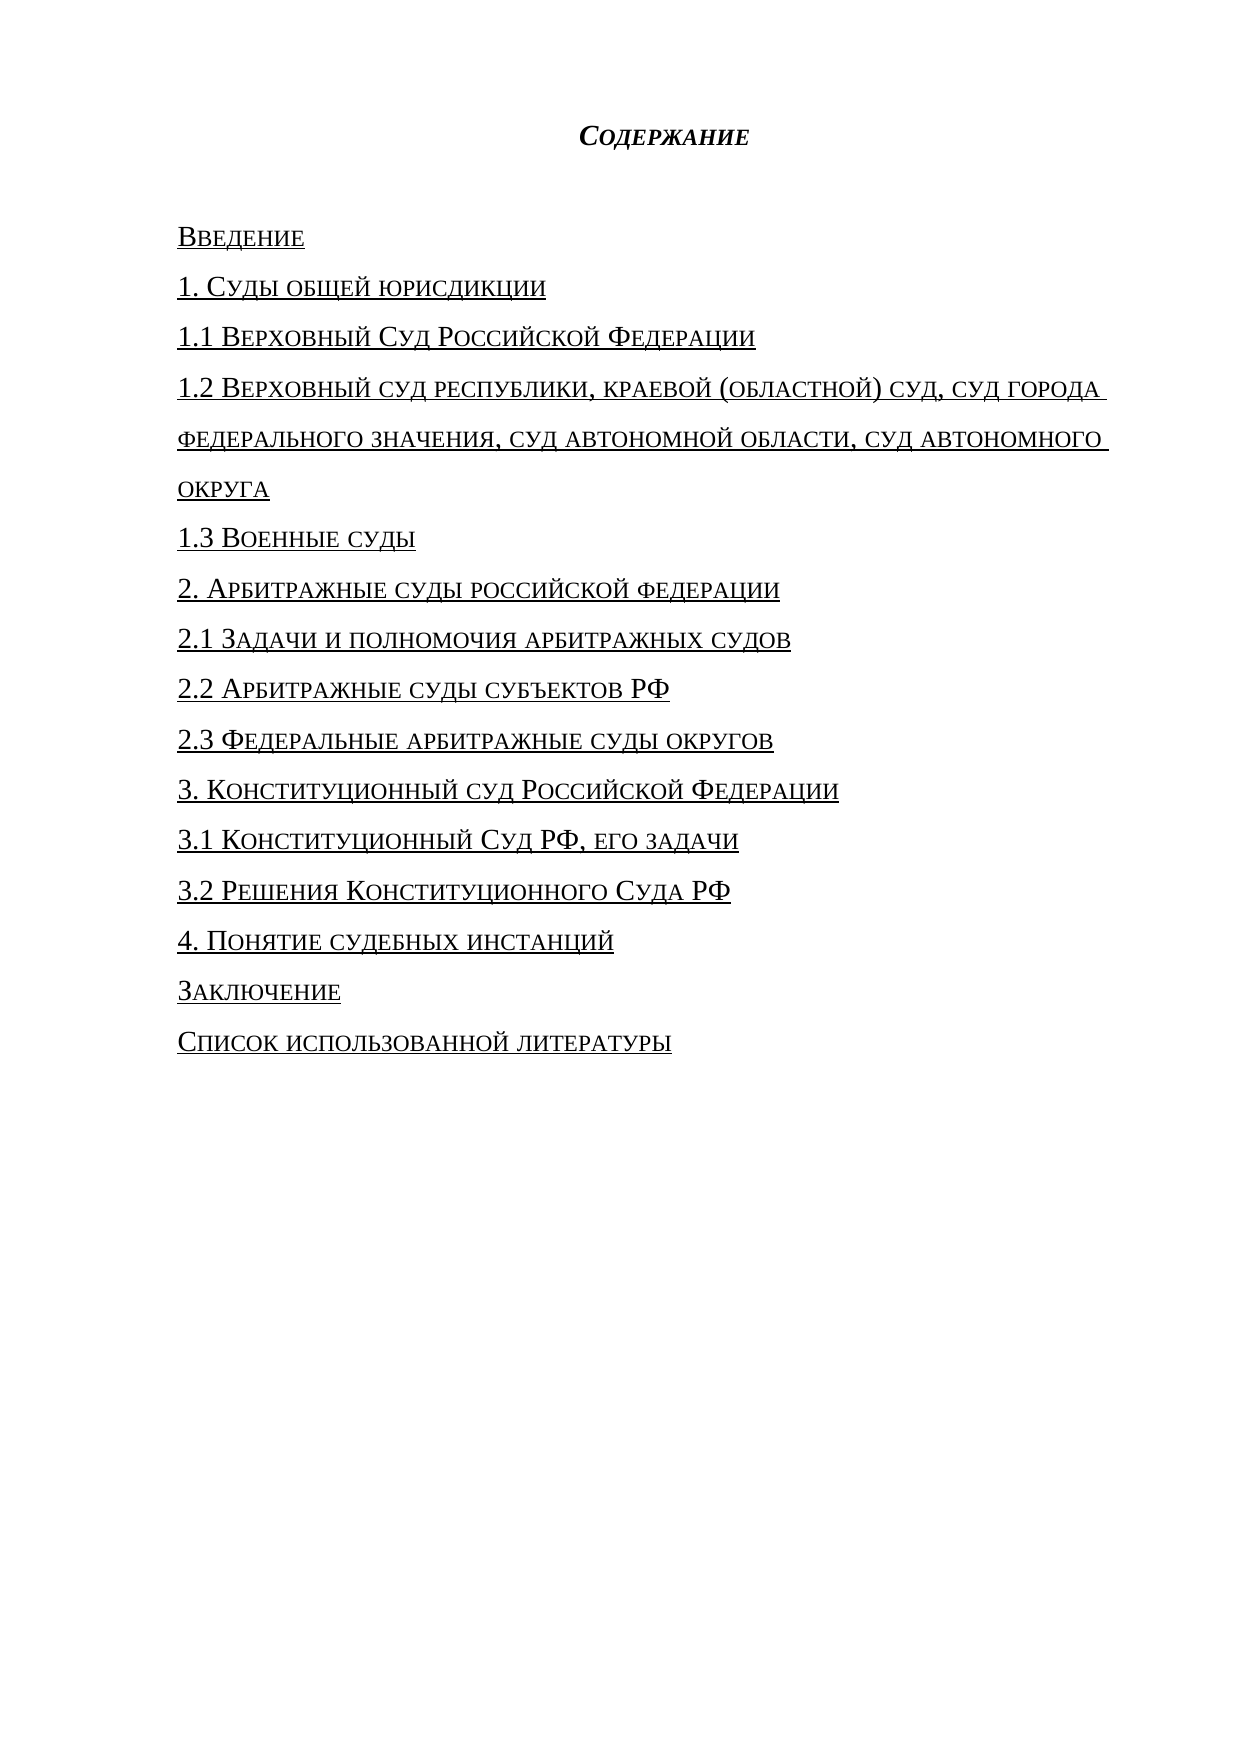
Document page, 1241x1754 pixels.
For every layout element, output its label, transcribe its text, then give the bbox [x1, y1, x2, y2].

text Список использованной литературы [177, 1024, 1152, 1057]
text Заключение [177, 973, 1152, 1007]
text 2.1 Задачи и полномочия арбитражных судов [177, 621, 1152, 655]
text 2.2 Арбитражные суды субъектов РФ [177, 672, 1152, 705]
text 3.1 Конституционный Суд РФ, его задачи [177, 822, 1152, 856]
text 1.1 Верховный Суд Российской Федерации [177, 319, 1152, 353]
text Введение [177, 219, 1152, 252]
text 1.3 Военные суды [177, 521, 1152, 554]
text 2.3 Федеральные арбитражные суды округов [177, 722, 1152, 755]
text 1.2 Верховный суд республики, краевой (областной) суд, суд города федерального значения, суд автономной области, суд автономного округа [177, 370, 1152, 504]
text Содержание [177, 118, 1152, 152]
text 4. Понятие судебных инстанций [177, 923, 1152, 957]
text 1. Суды общей юрисдикции [177, 269, 1152, 303]
text 3.2 Решения Конституционного Суда РФ [177, 873, 1152, 906]
text 3. Конституционный суд Российской Федерации [177, 772, 1152, 806]
text 2. Арбитражные суды российской федерации [177, 571, 1152, 604]
